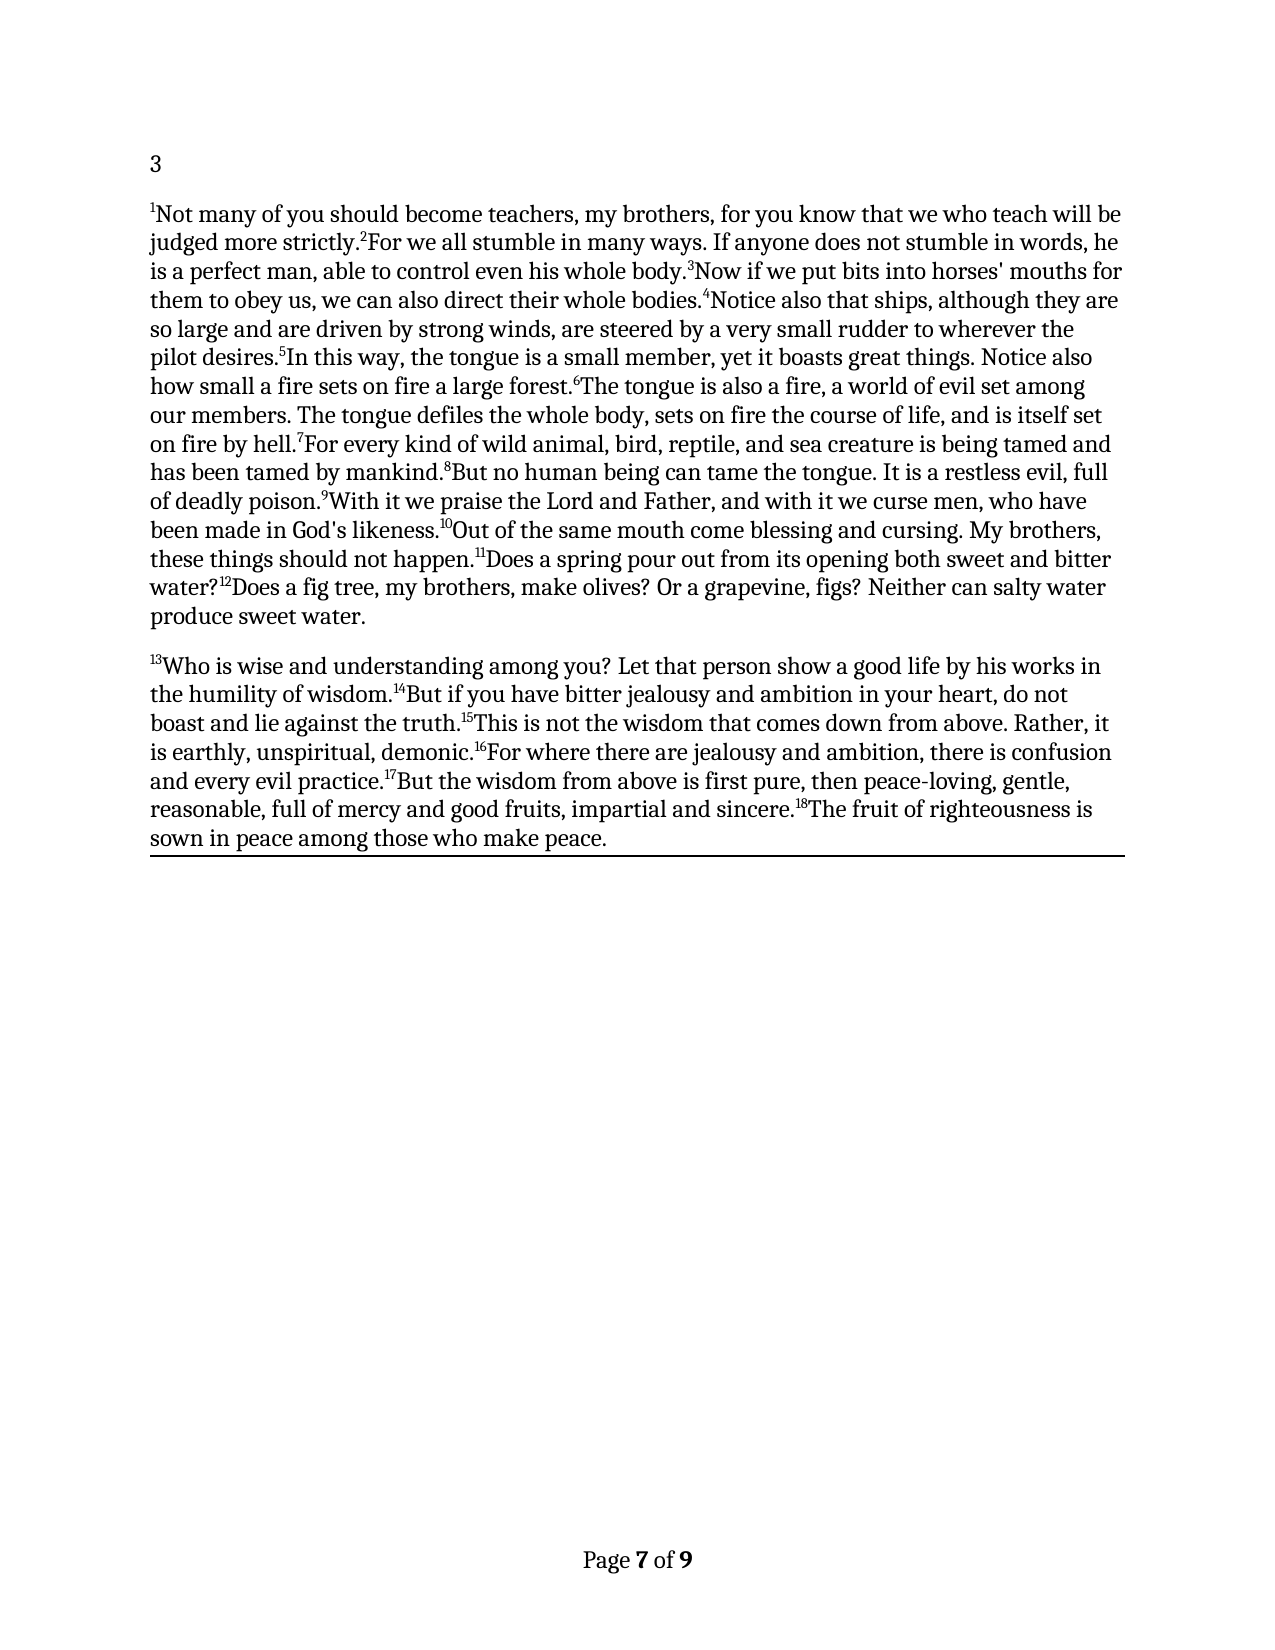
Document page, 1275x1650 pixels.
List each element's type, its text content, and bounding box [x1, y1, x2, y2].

text 1Not many of you should become teachers, my brothers, for you know that we who teach will be judged more strictly.2For we all stumble in many ways. If anyone does not stumble in words, he is a perfect man, able to control even his whole body.3Now if we put bits into horses' mouths for them to obey us, we can also direct their whole bodies.4Notice also that ships, although they are so large and are driven by strong winds, are steered by a very small rudder to wherever the pilot desires.5In this way, the tongue is a small member, yet it boasts great things. Notice also how small a fire sets on fire a large forest.6The tongue is also a fire, a world of evil set among our members. The tongue defiles the whole body, sets on fire the course of life, and is itself set on fire by hell.7For every kind of wild animal, bird, reptile, and sea creature is being tamed and has been tamed by mankind.8But no human being can tame the tongue. It is a restless evil, full of deadly poison.9With it we praise the Lord and Father, and with it we curse men, who have been made in God's likeness.10Out of the same mouth come blessing and cursing. My brothers, these things should not happen.11Does a spring pour out from its opening both sweet and bitter water?12Does a fig tree, my brothers, make olives? Or a grapevine, figs? Neither can salty water produce sweet water. [150, 199, 1125, 631]
text 13Who is wise and understanding among you? Let that person show a good life by his works in the humility of wisdom.14But if you have bitter jealousy and ambition in your heart, do not boast and lie against the truth.15This is not the wisdom that comes down from above. Rather, it is earthly, unspiritual, demonic.16For where there are jealousy and ambition, there is confusion and every evil practice.17But the wisdom from above is first pure, then peace-loving, gentle, reasonable, full of mercy and good fruits, impartial and sincere.18The fruit of righteousness is sown in peace among those who make peace. [150, 652, 1125, 855]
text 3 [150, 150, 1125, 179]
